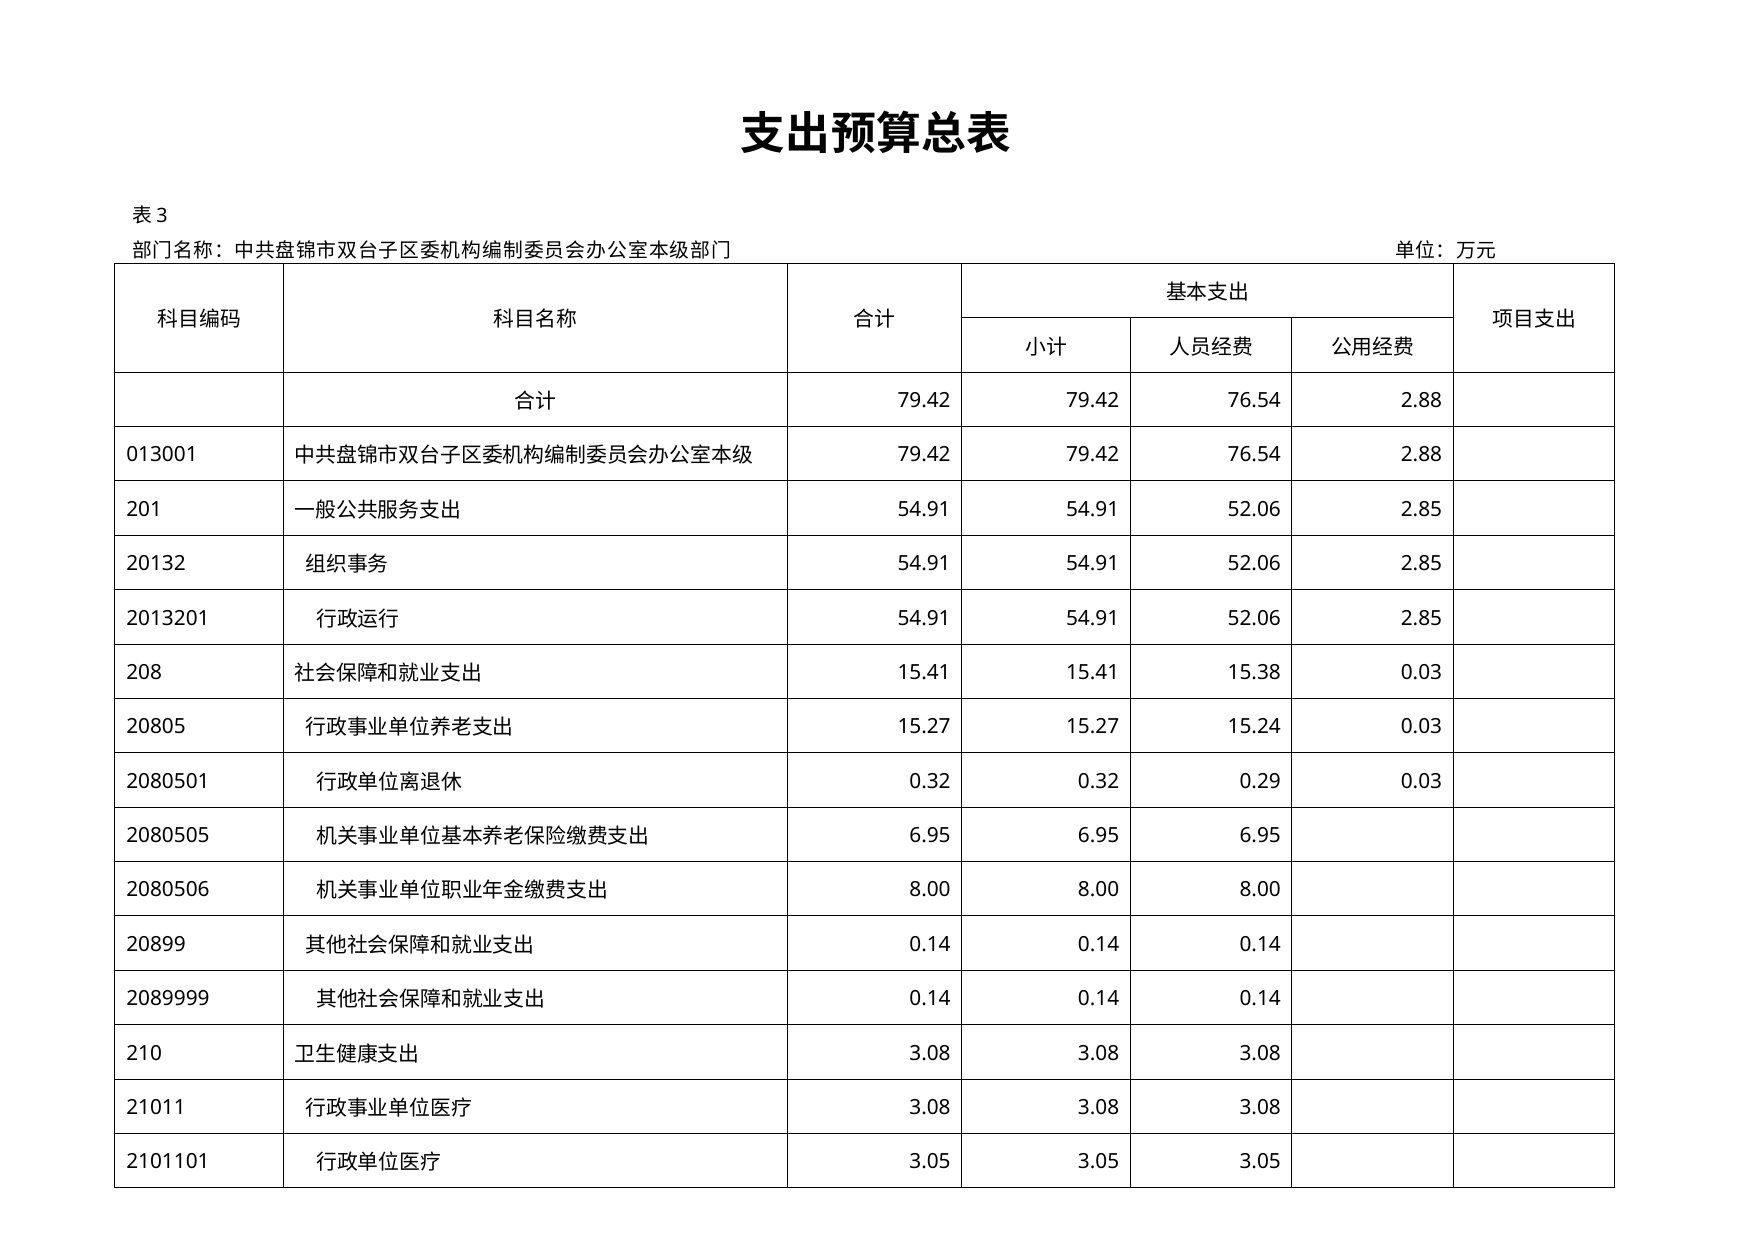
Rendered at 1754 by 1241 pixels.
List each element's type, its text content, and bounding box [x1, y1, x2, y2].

table_cell 组织事务 [284, 536, 787, 589]
table_cell 54.91 [962, 536, 1130, 589]
table_cell [115, 373, 283, 426]
table_cell 2101101 [115, 1134, 283, 1187]
table_cell 合计 [284, 373, 787, 426]
table_cell 2.85 [1292, 481, 1453, 535]
table_cell 2013201 [115, 590, 283, 643]
text 表3 [132, 202, 1626, 228]
table_cell 79.42 [788, 427, 961, 480]
table_cell [1454, 645, 1614, 698]
table_cell 15.41 [788, 645, 961, 698]
table_cell 15.24 [1131, 699, 1291, 752]
table_cell [1292, 916, 1453, 970]
table_cell 2.85 [1292, 536, 1453, 589]
table_cell 2080501 [115, 753, 283, 807]
table_cell 013001 [115, 427, 283, 480]
table_cell [1454, 1025, 1614, 1078]
table_cell 行政事业单位医疗 [284, 1080, 787, 1133]
table_cell [1454, 1080, 1614, 1133]
table_cell 3.08 [962, 1025, 1130, 1078]
table_cell 0.14 [1131, 916, 1291, 970]
table_cell [1454, 536, 1614, 589]
table_cell 0.03 [1292, 753, 1453, 807]
table_cell 0.14 [962, 971, 1130, 1024]
table_cell 机关事业单位基本养老保险缴费支出 [284, 808, 787, 861]
table_cell 52.06 [1131, 536, 1291, 589]
table_header 科目名称 [284, 264, 787, 372]
table_cell 2089999 [115, 971, 283, 1024]
table_cell 人员经费 [1131, 318, 1291, 372]
table_cell 0.14 [962, 916, 1130, 970]
table_cell 20805 [115, 699, 283, 752]
table_cell 54.91 [788, 481, 961, 535]
table_cell 3.08 [962, 1080, 1130, 1133]
table_header 合计 [788, 264, 961, 372]
table_cell [1454, 699, 1614, 752]
table_cell 79.42 [962, 373, 1130, 426]
table_cell [1454, 427, 1614, 480]
table_cell 0.14 [788, 971, 961, 1024]
table_cell 0.32 [788, 753, 961, 807]
table_header 项目支出 [1454, 264, 1614, 372]
table_cell 2.88 [1292, 427, 1453, 480]
table_cell 8.00 [962, 862, 1130, 915]
table_cell 79.42 [962, 427, 1130, 480]
table_cell 0.14 [1131, 971, 1291, 1024]
table_cell 15.27 [788, 699, 961, 752]
table_cell 公用经费 [1292, 318, 1453, 372]
table_cell 6.95 [788, 808, 961, 861]
table_cell 0.14 [788, 916, 961, 970]
table_cell 3.05 [788, 1134, 961, 1187]
table_cell 54.91 [788, 536, 961, 589]
table_cell 0.29 [1131, 753, 1291, 807]
table_cell 0.32 [962, 753, 1130, 807]
table_cell 3.08 [788, 1080, 961, 1133]
text 部门名称：中共盘锦市双台子区委机构编制委员会办公室本级部门 单位：万元 [132, 236, 1626, 263]
table_cell 6.95 [962, 808, 1130, 861]
table_header 科目编码 [115, 264, 283, 372]
table_cell 2080505 [115, 808, 283, 861]
table_cell 行政运行 [284, 590, 787, 643]
table_cell [1454, 971, 1614, 1024]
table_cell 2.85 [1292, 590, 1453, 643]
table_cell 一般公共服务支出 [284, 481, 787, 535]
table_cell 52.06 [1131, 590, 1291, 643]
table_cell 0.03 [1292, 645, 1453, 698]
table_cell 3.08 [1131, 1025, 1291, 1078]
table_cell 79.42 [788, 373, 961, 426]
table_cell 54.91 [962, 590, 1130, 643]
table_cell [1454, 373, 1614, 426]
table_cell 机关事业单位职业年金缴费支出 [284, 862, 787, 915]
table_cell 卫生健康支出 [284, 1025, 787, 1078]
table_cell [1292, 1025, 1453, 1078]
table_cell 8.00 [1131, 862, 1291, 915]
table_cell 201 [115, 481, 283, 535]
table_header 基本支出 [962, 264, 1453, 317]
table_cell 54.91 [962, 481, 1130, 535]
table_cell 中共盘锦市双台子区委机构编制委员会办公室本级 [284, 427, 787, 480]
table_cell [1454, 862, 1614, 915]
table_cell 0.03 [1292, 699, 1453, 752]
table_cell [1454, 481, 1614, 535]
table_cell 社会保障和就业支出 [284, 645, 787, 698]
table_cell 15.38 [1131, 645, 1291, 698]
table_cell 210 [115, 1025, 283, 1078]
table_cell [1454, 916, 1614, 970]
table_cell 15.27 [962, 699, 1130, 752]
table_cell [1292, 862, 1453, 915]
table_cell [1454, 753, 1614, 807]
text 支出预算总表 [126, 104, 1626, 161]
table_cell 208 [115, 645, 283, 698]
table_cell 行政单位离退休 [284, 753, 787, 807]
table_cell 2080506 [115, 862, 283, 915]
table_cell 行政单位医疗 [284, 1134, 787, 1187]
table_cell 20132 [115, 536, 283, 589]
table_cell [1292, 1134, 1453, 1187]
table_cell 行政事业单位养老支出 [284, 699, 787, 752]
table_cell [1454, 1134, 1614, 1187]
table_cell [1454, 590, 1614, 643]
table_cell 52.06 [1131, 481, 1291, 535]
table_cell 其他社会保障和就业支出 [284, 916, 787, 970]
table_cell 15.41 [962, 645, 1130, 698]
table_cell 20899 [115, 916, 283, 970]
table_cell [1292, 971, 1453, 1024]
table_cell [1292, 808, 1453, 861]
table_cell [1454, 808, 1614, 861]
table_cell 其他社会保障和就业支出 [284, 971, 787, 1024]
table_cell 3.05 [962, 1134, 1130, 1187]
table_cell 2.88 [1292, 373, 1453, 426]
table_cell 76.54 [1131, 427, 1291, 480]
table_cell 3.08 [1131, 1080, 1291, 1133]
table_cell 小计 [962, 318, 1130, 372]
table_cell [1292, 1080, 1453, 1133]
table_cell 54.91 [788, 590, 961, 643]
table_cell 8.00 [788, 862, 961, 915]
table_cell 21011 [115, 1080, 283, 1133]
table_cell 76.54 [1131, 373, 1291, 426]
table_cell 6.95 [1131, 808, 1291, 861]
table_cell 3.08 [788, 1025, 961, 1078]
table_cell 3.05 [1131, 1134, 1291, 1187]
